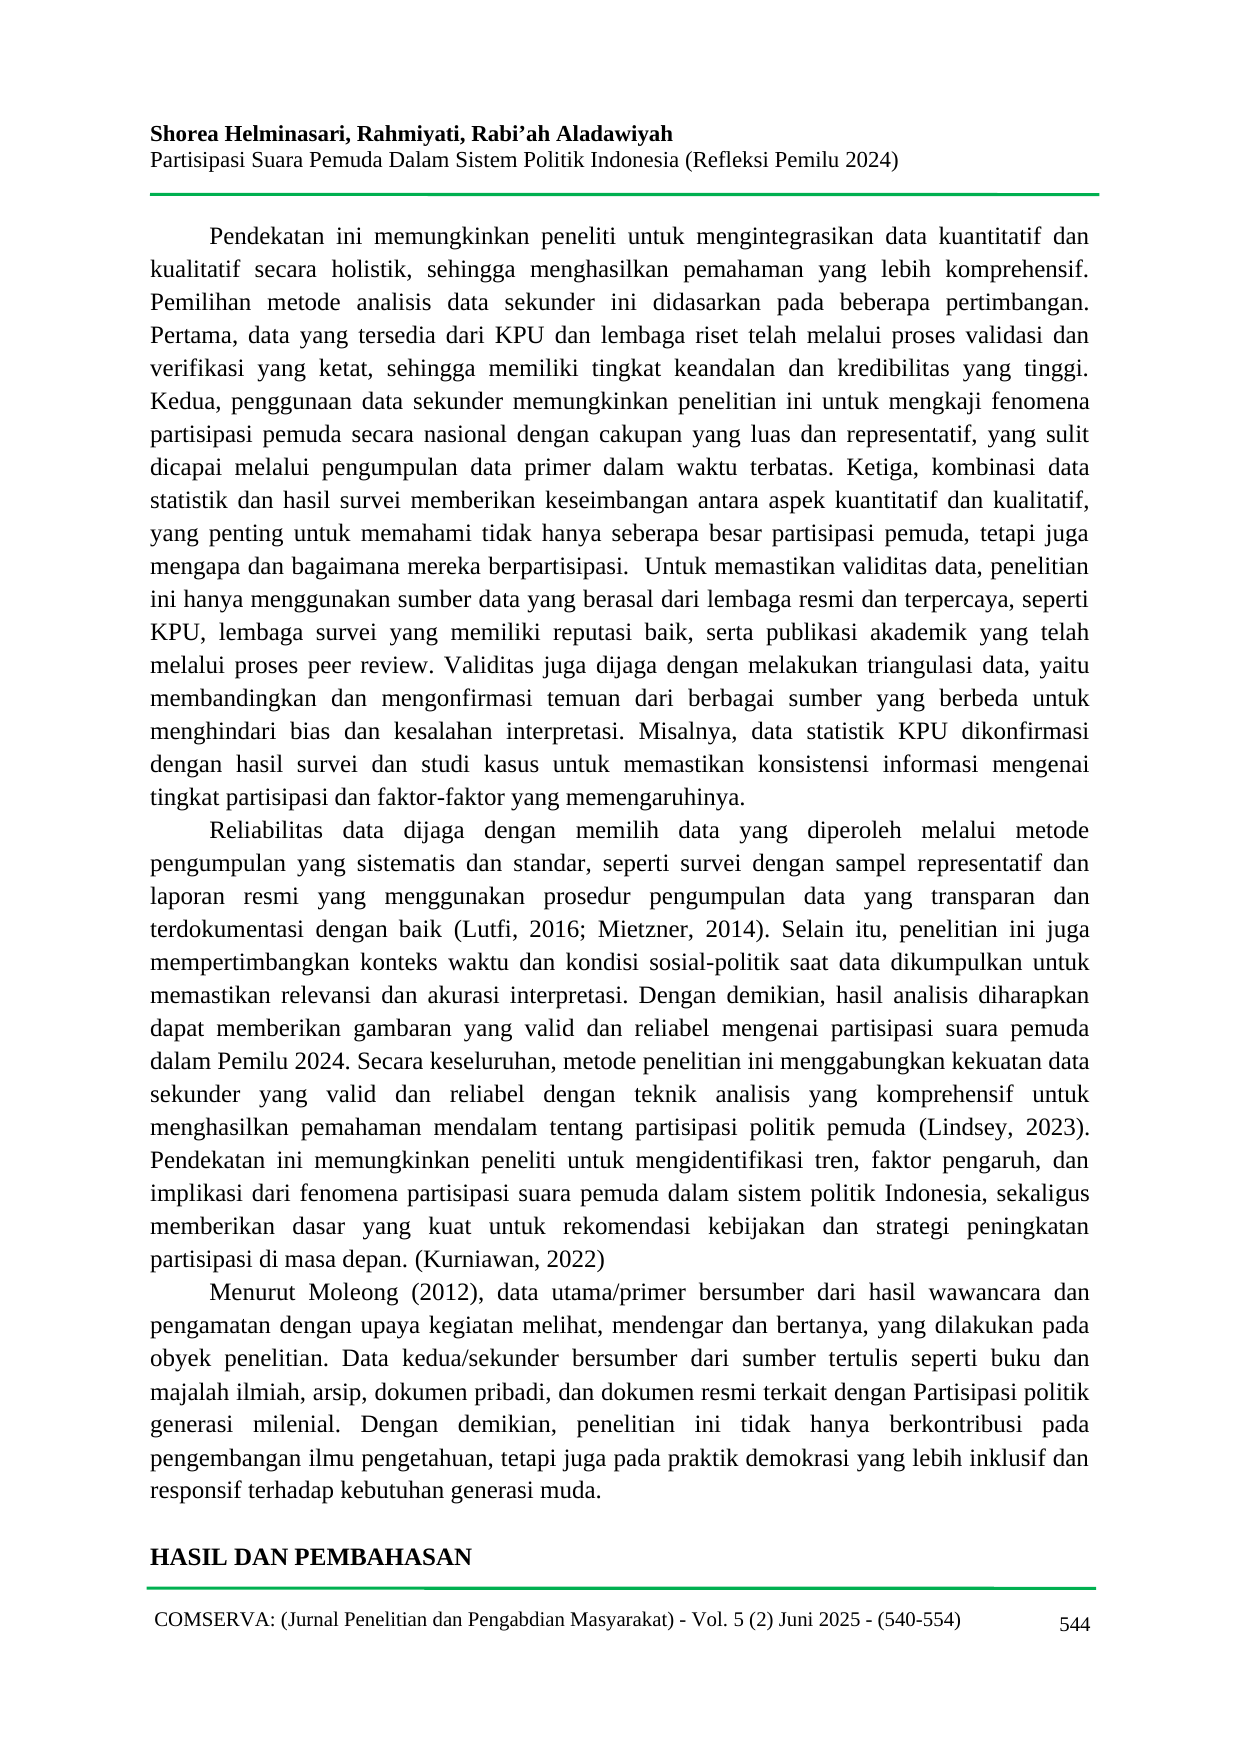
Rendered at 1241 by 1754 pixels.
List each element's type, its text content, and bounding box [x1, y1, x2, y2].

text Reliabilitas data dijaga dengan memilih data yang diperoleh melalui metode pengumpulan yang sistematis dan standar, seperti survei dengan sampel representatif dan laporan resmi yang menggunakan prosedur pengumpulan data yang transparan dan terdokumentasi dengan baik . Selain itu, penelitian ini juga mempertimbangkan konteks waktu dan kondisi sosial-politik saat data dikumpulkan untuk memastikan relevansi dan akurasi interpretasi. Dengan demikian, hasil analisis diharapkan dapat memberikan gambaran yang valid dan reliabel mengenai partisipasi suara pemuda dalam Pemilu 2024. Secara keseluruhan, metode penelitian ini menggabungkan kekuatan data sekunder yang valid dan reliabel dengan teknik analisis yang komprehensif untuk menghasilkan pemahaman mendalam tentang partisipasi politik pemuda . Pendekatan ini memungkinkan peneliti untuk mengidentifikasi tren, faktor pengaruh, dan implikasi dari fenomena partisipasi suara pemuda dalam sistem politik Indonesia, sekaligus memberikan dasar yang kuat untuk rekomendasi kebijakan dan strategi peningkatan partisipasi di masa depan. [150, 815, 1090, 1273]
text Pendekatan ini memungkinkan peneliti untuk mengintegrasikan data kuantitatif dan kualitatif secara holistik, sehingga menghasilkan pemahaman yang lebih komprehensif. Pemilihan metode analisis data sekunder ini didasarkan pada beberapa pertimbangan. Pertama, data yang tersedia dari KPU dan lembaga riset telah melalui proses validasi dan verifikasi yang ketat, sehingga memiliki tingkat keandalan dan kredibilitas yang tinggi. Kedua, penggunaan data sekunder memungkinkan penelitian ini untuk mengkaji fenomena partisipasi pemuda secara nasional dengan cakupan yang luas dan representatif, yang sulit dicapai melalui pengumpulan data primer dalam waktu terbatas. Ketiga, kombinasi data statistik dan hasil survei memberikan keseimbangan antara aspek kuantitatif dan kualitatif, yang penting untuk memahami tidak hanya seberapa besar partisipasi pemuda, tetapi juga mengapa dan bagaimana mereka berpartisipasi. Untuk memastikan validitas data, penelitian ini hanya menggunakan sumber data yang berasal dari lembaga resmi dan terpercaya, seperti KPU, lembaga survei yang memiliki reputasi baik, serta publikasi akademik yang telah melalui proses peer review. Validitas juga dijaga dengan melakukan triangulasi data, yaitu membandingkan dan mengonfirmasi temuan dari berbagai sumber yang berbeda untuk menghindari bias dan kesalahan interpretasi. Misalnya, data statistik KPU dikonfirmasi dengan hasil survei dan studi kasus untuk memastikan konsistensi informasi mengenai tingkat partisipasi dan faktor-faktor yang memengaruhinya. [150, 221, 1090, 811]
text Menurut , data utama/primer bersumber dari hasil wawancara dan pengamatan dengan upaya kegiatan melihat, mendengar dan bertanya, yang dilakukan pada obyek penelitian. Data kedua/sekunder bersumber dari sumber tertulis seperti buku dan majalah ilmiah, arsip, dokumen pribadi, dan dokumen resmi terkait dengan Partisipasi politik generasi milenial. Dengan demikian, penelitian ini tidak hanya berkontribusi pada pengembangan ilmu pengetahuan, tetapi juga pada praktik demokrasi yang lebih inklusif dan responsif terhadap kebutuhan generasi muda. [150, 1277, 1090, 1504]
list HASIL DAN PEMBAHASAN [150, 1542, 1090, 1570]
